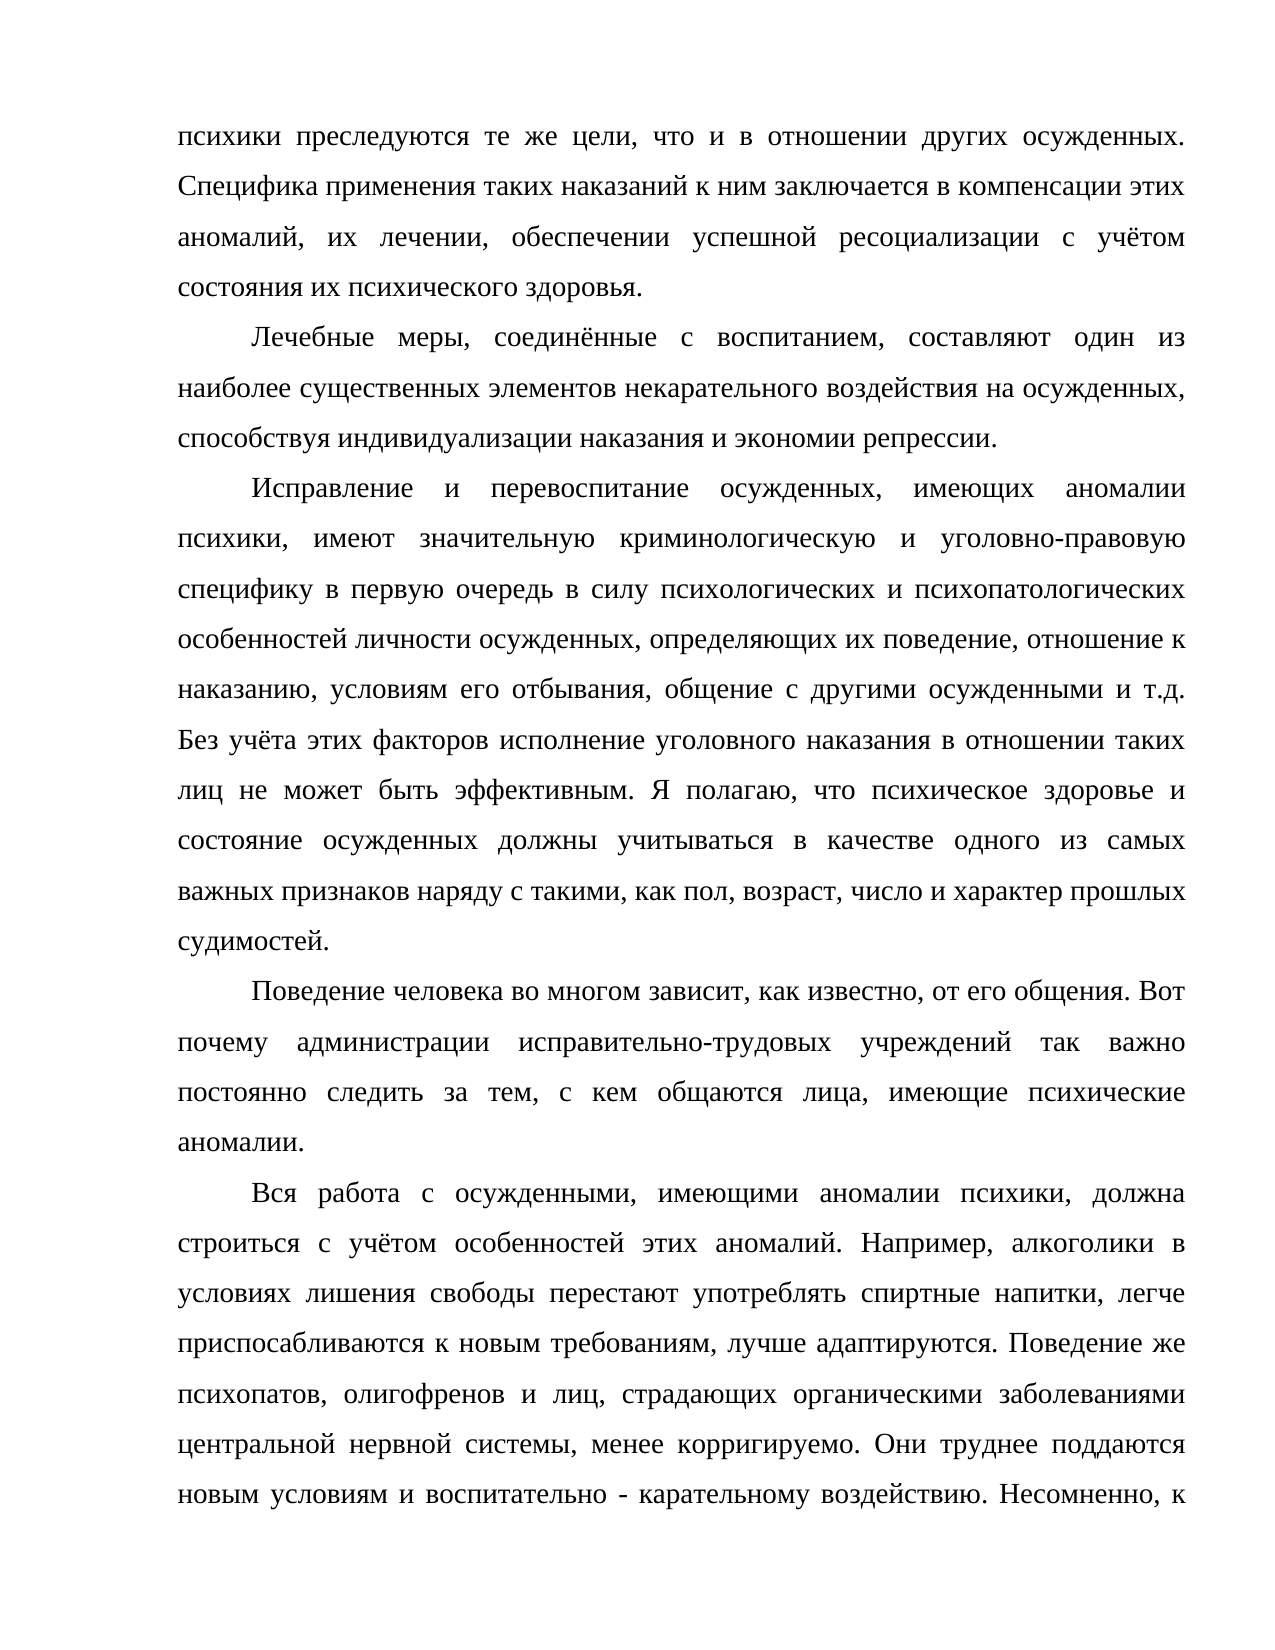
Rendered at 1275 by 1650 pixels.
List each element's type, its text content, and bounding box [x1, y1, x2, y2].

text Поведение человека во многом зависит, как известно, от его общения. Вот почему администрации исправительно-трудовых учреждений так важно постоянно следить за тем, с кем общаются лица, имеющие психические аномалии. [177, 973, 1186, 1158]
text Исправление и перевоспитание осужденных, имеющих аномалии психики, имеют значительную криминологическую и уголовно-правовую специфику в первую очередь в силу психологических и психопатологических особенностей личности осужденных, определяющих их поведение, отношение к наказанию, условиям его отбывания, общение с другими осужденными и т.д. Без учёта этих факторов исполнение уголовного наказания в отношении таких лиц не может быть эффективным. Я полагаю, что психическое здоровье и состояние осужденных должны учитываться в качестве одного из самых важных признаков наряду с такими, как пол, возраст, число и характер прошлых судимостей. [177, 470, 1186, 957]
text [177, 1175, 1186, 1510]
text Лечебные меры, соединённые с воспитанием, составляют один из наиболее существенных элементов некарательного воздействия на осужденных, способствуя индивидуализации наказания и экономии репрессии. [177, 319, 1186, 453]
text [177, 118, 1186, 303]
